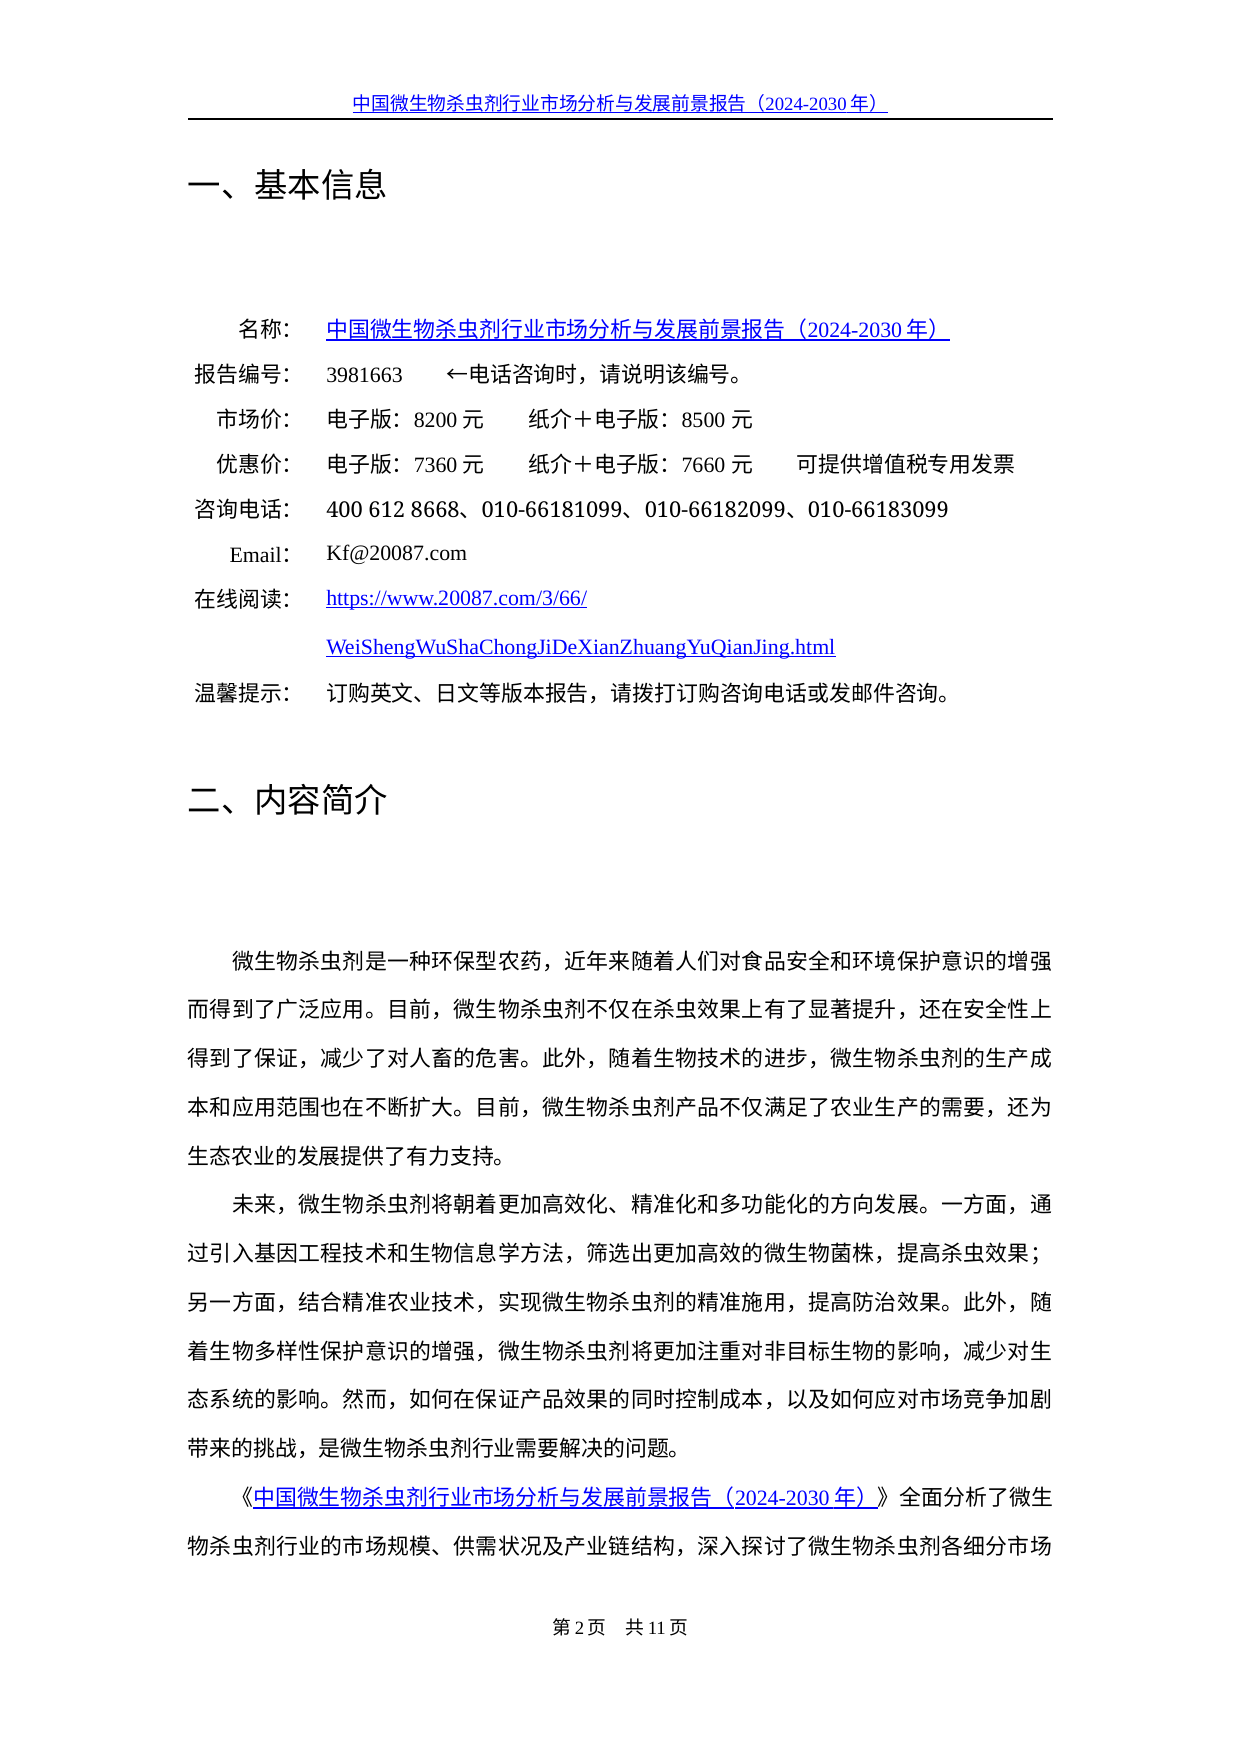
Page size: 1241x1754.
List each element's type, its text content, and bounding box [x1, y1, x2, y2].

table_cell 电子版：8200 元 纸介＋电子版：8500 元 [315, 402, 1073, 447]
table_cell 优惠价： [167, 447, 315, 492]
table_cell 市场价： [167, 402, 315, 447]
table_cell [315, 582, 1073, 675]
table_cell Email： [167, 537, 315, 582]
table_cell 订购英文、日文等版本报告，请拨打订购咨询电话或发邮件咨询。 [315, 675, 1073, 720]
table_cell 报告编号： [167, 357, 315, 402]
table_cell 咨询电话： [167, 492, 315, 537]
table_cell 电子版：7360 元 纸介＋电子版：7660 元 可提供增值税专用发票 [315, 447, 1073, 492]
title 一、基本信息 [187, 150, 1053, 215]
table_header 中国微生物杀虫剂行业市场分析与发展前景报告（2024-2030年） [315, 312, 1073, 357]
title 二、内容简介 [187, 766, 1053, 831]
table_cell 温馨提示： [167, 675, 315, 720]
table_cell 在线阅读： [167, 582, 315, 675]
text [187, 943, 1053, 1561]
table_cell Kf@20087.com [315, 537, 1073, 582]
table_header 名称： [167, 312, 315, 357]
table_cell 400 612 8668、010-66181099、010-66182099、010-66183099 [315, 492, 1073, 537]
table_cell 3981663 ←电话咨询时，请说明该编号。 [315, 357, 1073, 402]
